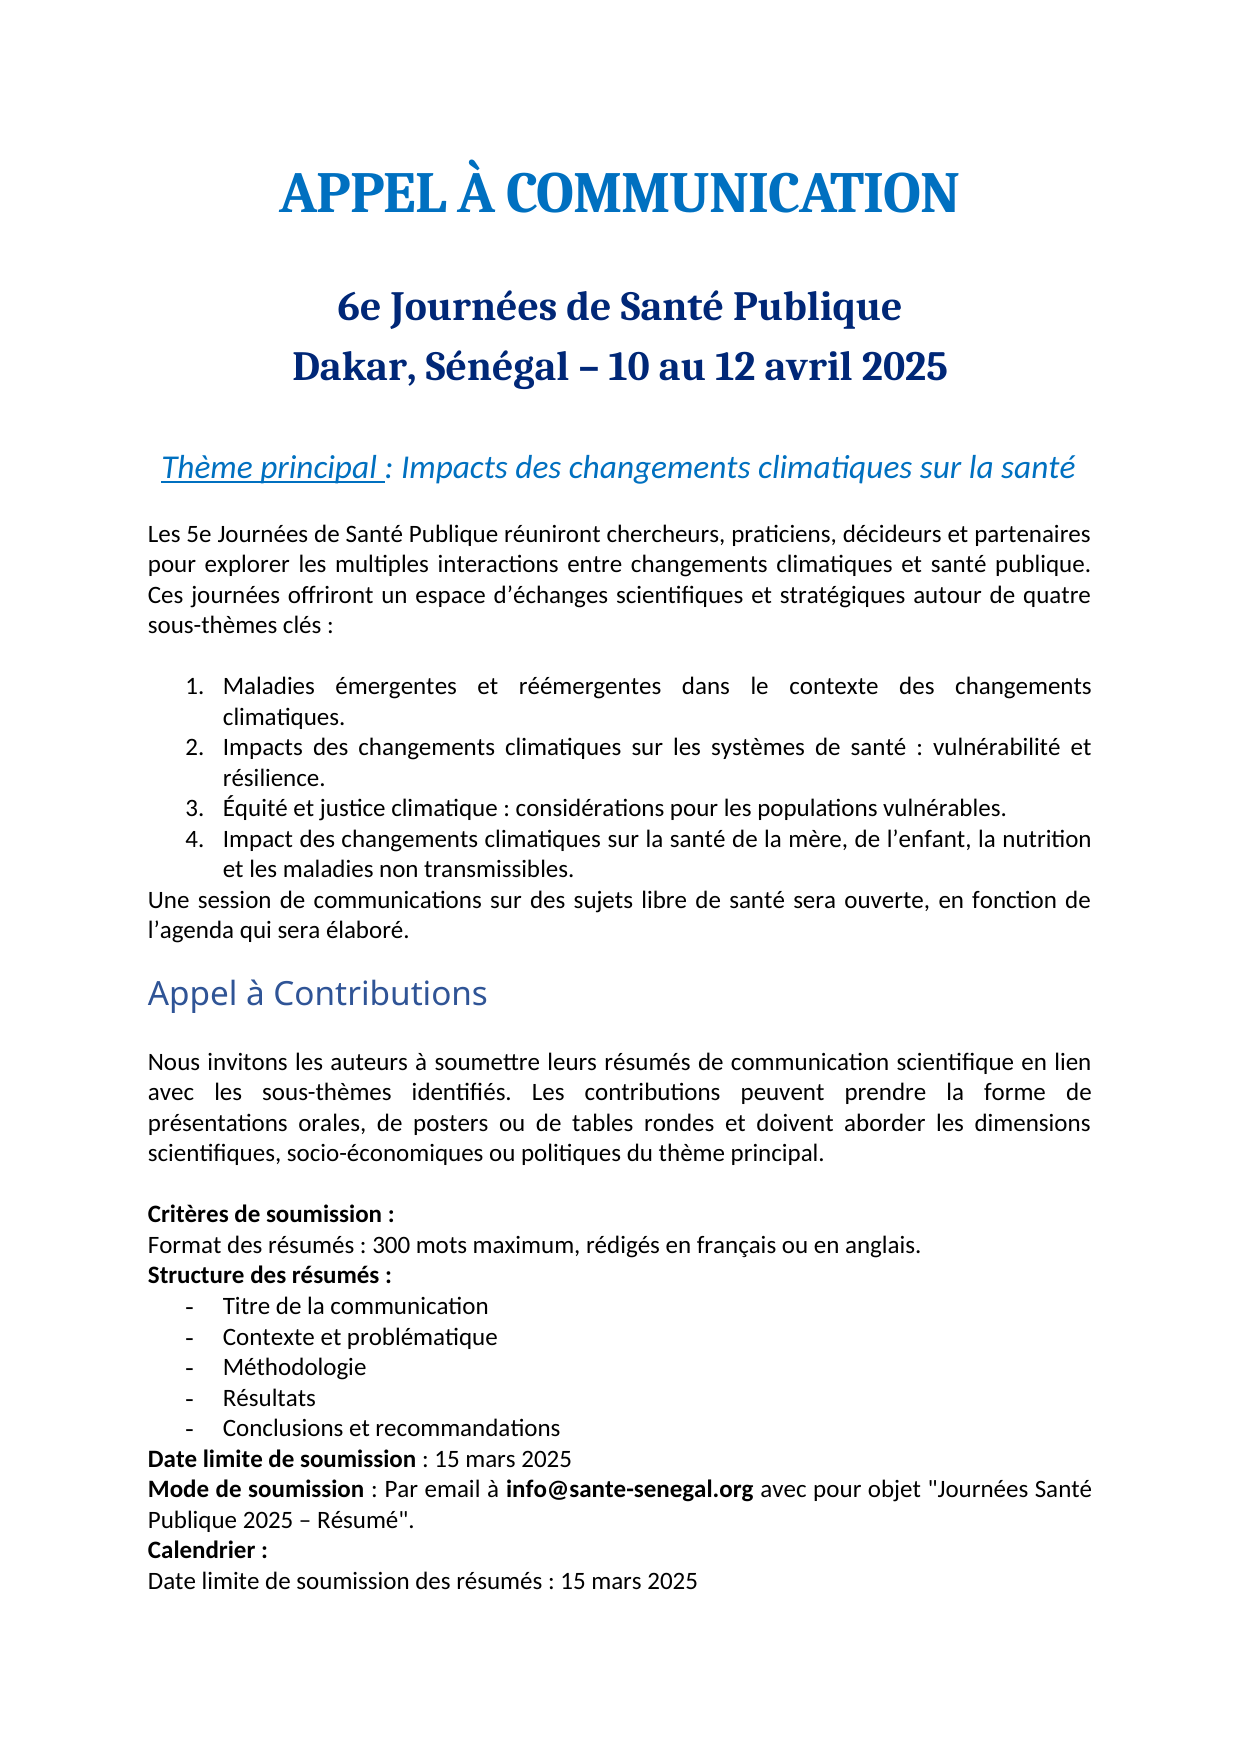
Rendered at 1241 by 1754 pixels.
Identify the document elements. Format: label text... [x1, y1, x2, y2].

subtitle Appel à Contributions [148, 970, 1093, 1016]
text Format des résumés : 300 mots maximum, rédigés en français ou en anglais. [148, 1229, 1093, 1260]
text Date limite de soumission : 15 mars 2025 [148, 1443, 1093, 1473]
text Nous invitons les auteurs à soumettre leurs résumés de communication scientifique en lien avec les sous-thèmes identifiés. Les contributions peuvent prendre la forme de présentations orales, de posters ou de tables rondes et doivent aborder les dimensions scientifiques, socio-économiques ou politiques du thème principal. [148, 1046, 1093, 1168]
list Résultats [185, 1382, 1093, 1412]
list Équité et justice climatique : considérations pour les populations vulnérables. [185, 792, 1093, 823]
list Impacts des changements climatiques sur les systèmes de santé : vulnérabilité et résilience. [185, 731, 1093, 792]
text Les 5e Journées de Santé Publique réuniront chercheurs, praticiens, décideurs et partenaires pour explorer les multiples interactions entre changements climatiques et santé publique. Ces journées offriront un espace d’échanges scientifiques et stratégiques autour de quatre sous-thèmes clés : [148, 518, 1093, 640]
text Structure des résumés : [148, 1260, 1093, 1290]
list Méthodologie [185, 1351, 1093, 1382]
text Thème principal : Impacts des changements climatiques sur la santé [148, 447, 1093, 487]
text Mode de soumission : Par email à info@sante-senegal.org avec pour objet "Journées Santé Publique 2025 – Résumé". [148, 1473, 1093, 1534]
list Maladies émergentes et réémergentes dans le contexte des changements climatiques. [185, 670, 1093, 731]
text Dakar, Sénégal – 10 au 12 avril 2025 [148, 343, 1093, 391]
text Une session de communications sur des sujets libre de santé sera ouverte, en fonction de l’agenda qui sera élaboré. [148, 884, 1093, 945]
list Titre de la communication [185, 1290, 1093, 1321]
list Contexte et problématique [185, 1321, 1093, 1351]
list Conclusions et recommandations [185, 1412, 1093, 1443]
text Calendrier : [148, 1534, 1093, 1565]
text Critères de soumission : [148, 1199, 1093, 1229]
list Impact des changements climatiques sur la santé de la mère, de l’enfant, la nutrition et les maladies non transmissibles. [185, 823, 1093, 884]
text 6e Journées de Santé Publique [148, 283, 1093, 331]
title APPEL À COMMUNICATION [148, 160, 1093, 227]
text Date limite de soumission des résumés : 15 mars 2025 [148, 1565, 1093, 1595]
